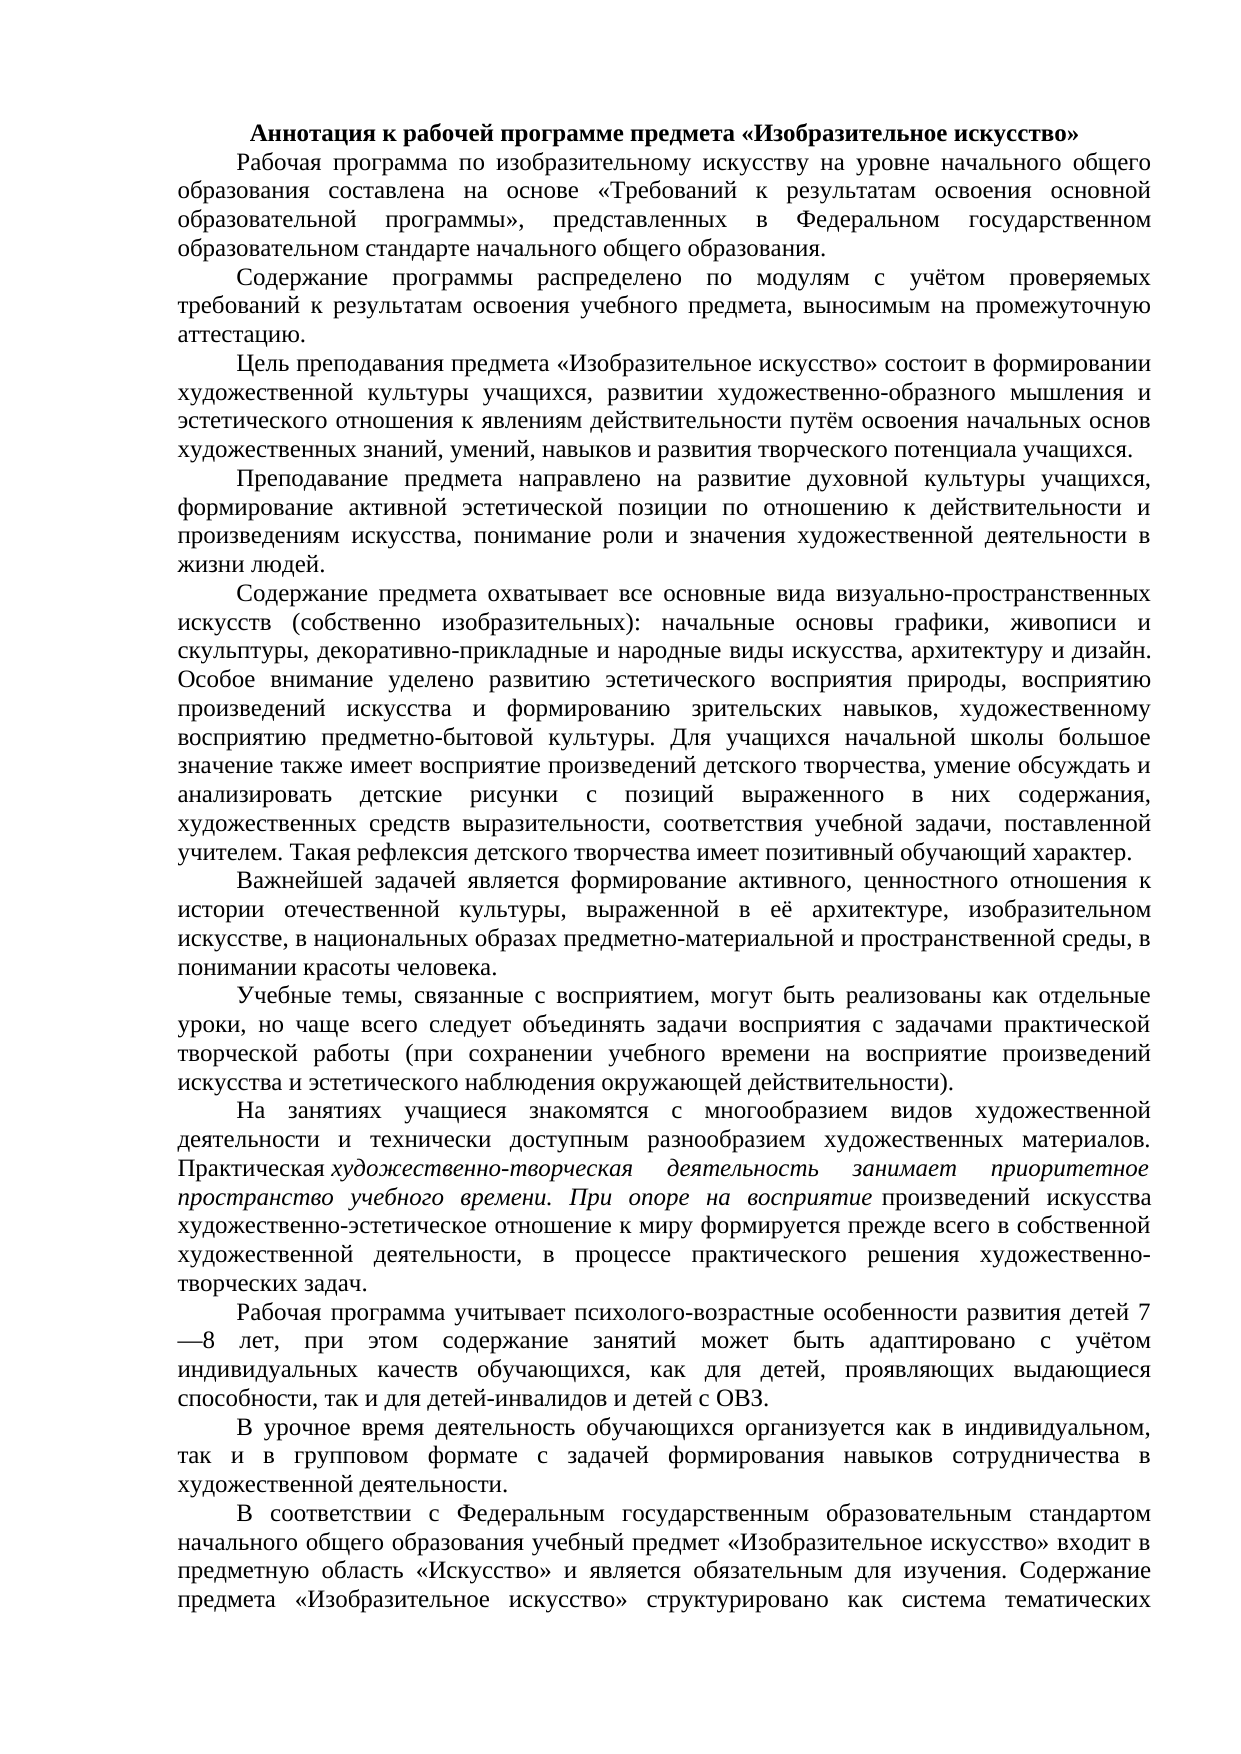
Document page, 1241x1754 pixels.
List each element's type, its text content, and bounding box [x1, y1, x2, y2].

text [177, 1498, 1152, 1613]
text Важнейшей задачей является формирование активного, ценностного отношения к истории отечественной культуры, выраженной в её архитектуре, изобразительном искусстве, в национальных образах предметно-материальной и пространственной среды, в понимании красоты человека. [177, 866, 1152, 981]
text Преподавание предмета направлено на развитие духовной культуры учащихся, формирование активной эстетической позиции по отношению к действительности и произведениям искусства, понимание роли и значения художественной деятельности в жизни людей. [177, 463, 1152, 578]
text Содержание программы распределено по модулям с учётом проверяемых требований к результатам освоения учебного предмета, выносимым на промежуточную аттестацию. [177, 262, 1152, 348]
text Рабочая программа учитывает психолого-возрастные особенности развития детей 7—8 лет, при этом содержание занятий может быть адаптировано с учётом индивидуальных качеств обучающихся, как для детей, проявляющих выдающиеся способности, так и для детей-инвалидов и детей с ОВЗ. [177, 1297, 1152, 1412]
text Рабочая программа по изобразительному искусству на уровне начального общего образования составлена на основе «Требований к результатам освоения основной образовательной программы», представленных в Федеральном государственном образовательном стандарте начального общего образования. [177, 147, 1152, 262]
text Содержание предмета охватывает все основные вида визуально-пространственных искусств (собственно изобразительных): начальные основы графики, живописи и скульптуры, декоративно-прикладные и народные виды искусства, архитектуру и дизайн. Особое внимание уделено развитию эстетического восприятия природы, восприятию произведений искусства и формированию зрительских навыков, художественному восприятию предметно-бытовой культуры. Для учащихся начальной школы большое значение также имеет восприятие произведений детского творчества, умение обсуждать и анализировать детские рисунки с позиций выраженного в них содержания, художественных средств выразительности, соответствия учебной задачи, поставленной учителем. Такая рефлексия детского творчества имеет позитивный обучающий характер. [177, 578, 1152, 866]
text На занятиях учащиеся знакомятся с многообразием видов художественной деятельности и технически доступным разнообразием художественных материалов. Практическая художественно-творческая деятельность занимает приоритетное пространство учебного времени. При опоре на восприятие произведений искусства художественно-эстетическое отношение к миру формируется прежде всего в собственной художественной деятельности, в процессе практического решения художественно-творческих задач. [177, 1096, 1152, 1297]
text В урочное время деятельность обучающихся организуется как в индивидуальном, так и в групповом формате с задачей формирования навыков сотрудничества в художественной деятельности. [177, 1412, 1152, 1498]
text Цель преподавания предмета «Изобразительное искусство» состоит в формировании художественной культуры учащихся, развитии художественно-образного мышления и эстетического отношения к явлениям действительности путём освоения начальных основ художественных знаний, умений, навыков и развития творческого потенциала учащихся. [177, 348, 1152, 463]
text Учебные темы, связанные с восприятием, могут быть реализованы как отдельные уроки, но чаще всего следует объединять задачи восприятия с задачами практической творческой работы (при сохранении учебного времени на восприятие произведений искусства и эстетического наблюдения окружающей действительности). [177, 981, 1152, 1096]
text Аннотация к рабочей программе предмета «Изобразительное искусство» [177, 118, 1152, 147]
